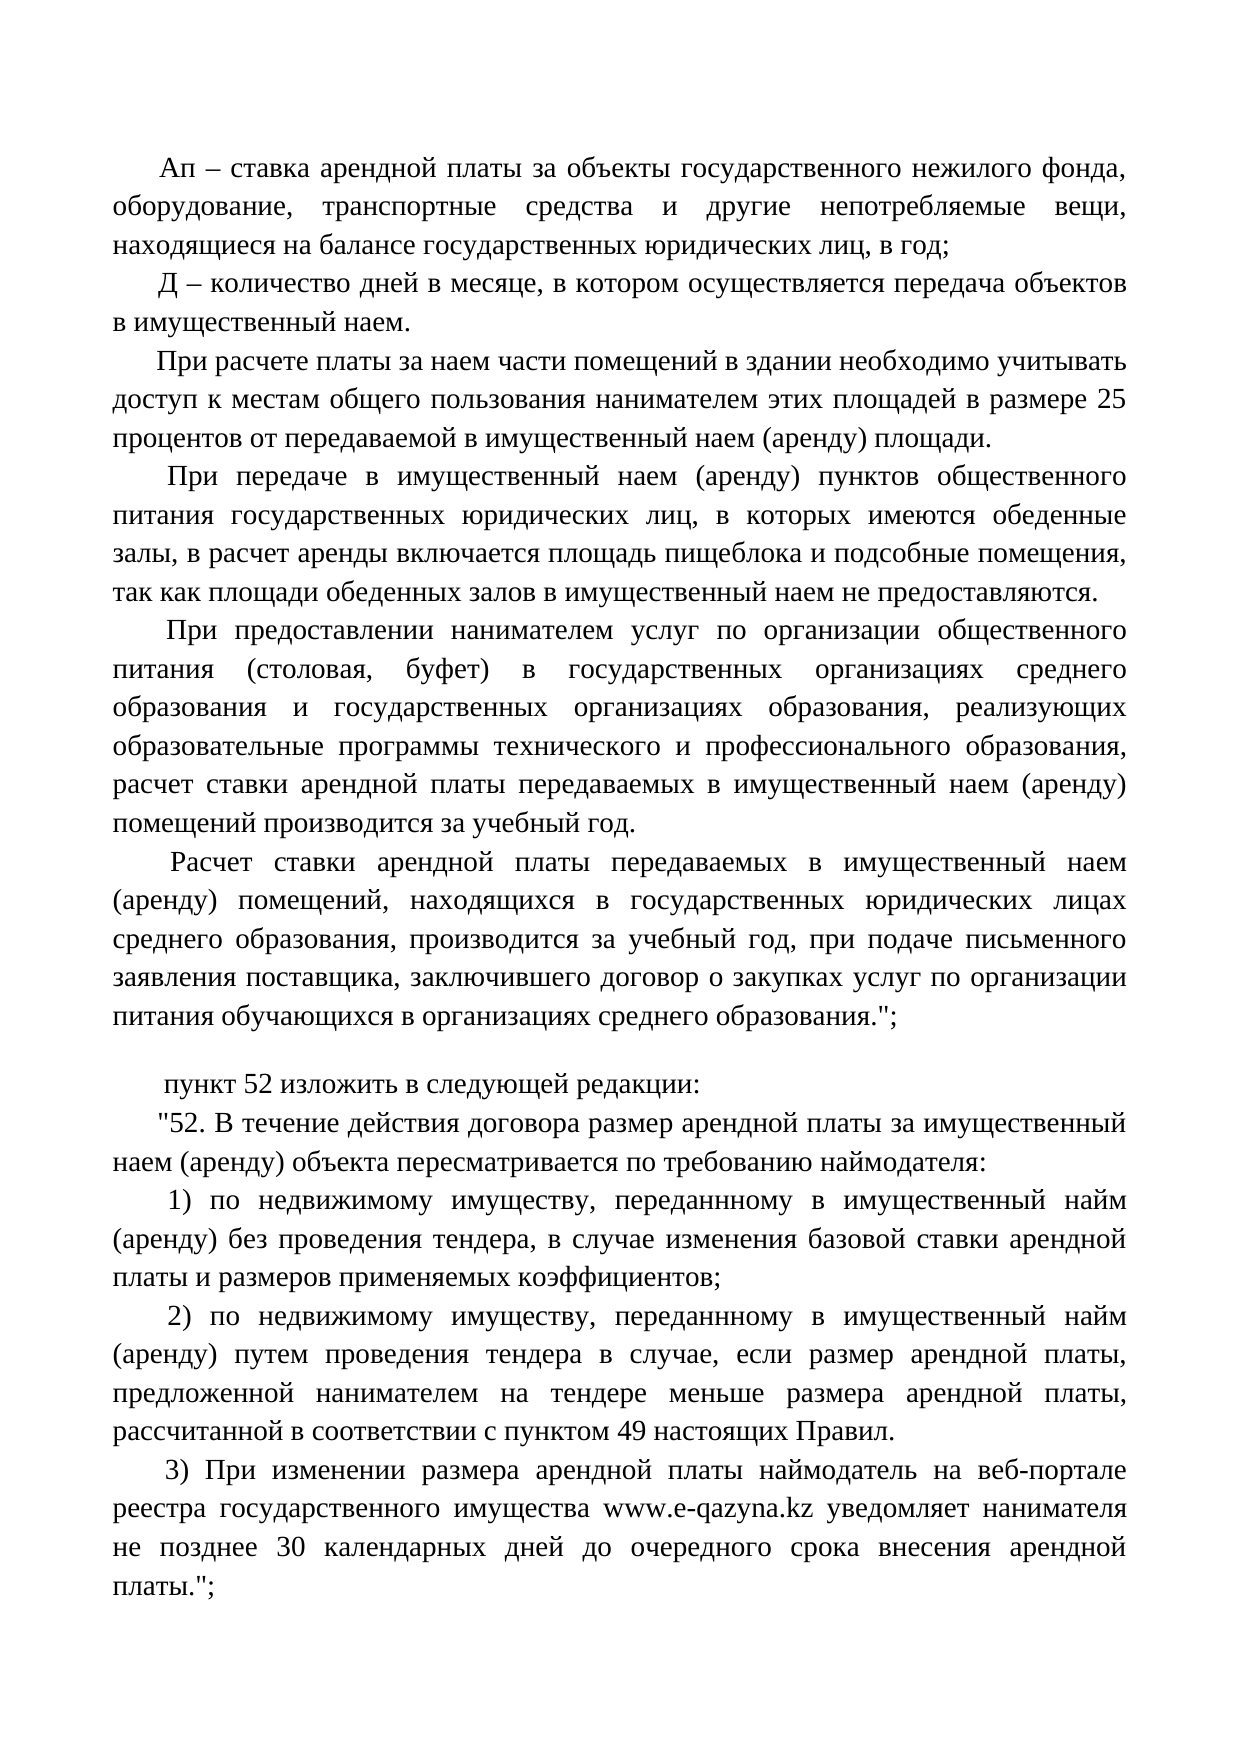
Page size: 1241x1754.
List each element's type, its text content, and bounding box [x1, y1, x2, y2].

text Расчет ставки арендной платы передаваемых в имущественный наем (аренду) помещений, находящихся в государственных юридических лицах среднего образования, производится за учебный год, при подаче письменного заявления поставщика, заключившего договор о закупках услуг по организации питания обучающихся в организациях среднего образования."; [112, 844, 1128, 1031]
text Д – количество дней в месяце, в котором осуществляется передача объектов в имущественный наем. [112, 266, 1128, 338]
text 1) по недвижимому имуществу, переданнному в имущественный найм (аренду) без проведения тендера, в случае изменения базовой ставки арендной платы и размеров применяемых коэффициентов; [112, 1182, 1128, 1293]
text Ап – ставка арендной платы за объекты государственного нежилого фонда, оборудование, транспортные средства и другие непотребляемые вещи, находящиеся на балансе государственных юридических лиц, в год; [112, 150, 1128, 261]
text При расчете платы за наем части помещений в здании необходимо учитывать доступ к местам общего пользования нанимателем этих площадей в размере 25 процентов от передаваемой в имущественный наем (аренду) площади. [112, 343, 1128, 453]
text При передаче в имущественный наем (аренду) пунктов общественного питания государственных юридических лиц, в которых имеются обеденные залы, в расчет аренды включается площадь пищеблока и подсобные помещения, так как площади обеденных залов в имущественный наем не предоставляются. [112, 458, 1128, 607]
text 3) При изменении размера арендной платы наймодатель на веб-портале реестра государственного имущества www.e-qazyna.kz уведомляет нанимателя не позднее 30 календарных дней до очередного срока внесения арендной платы."; [112, 1452, 1128, 1601]
text 2) по недвижимому имуществу, переданнному в имущественный найм (аренду) путем проведения тендера в случае, если размер арендной платы, предложенной нанимателем на тендере меньше размера арендной платы, рассчитанной в соответствии с пунктом 49 настоящих Правил. [112, 1298, 1128, 1447]
text пункт 52 изложить в следующей редакции: [112, 1067, 1128, 1100]
text "52. В течение действия договора размер арендной платы за имущественный наем (аренду) объекта пересматривается по требованию наймодателя: [112, 1105, 1128, 1177]
text При предоставлении нанимателем услуг по организации общественного питания (столовая, буфет) в государственных организациях среднего образования и государственных организациях образования, реализующих образовательные программы технического и профессионального образования, расчет ставки арендной платы передаваемых в имущественный наем (аренду) помещений производится за учебный год. [112, 612, 1128, 839]
